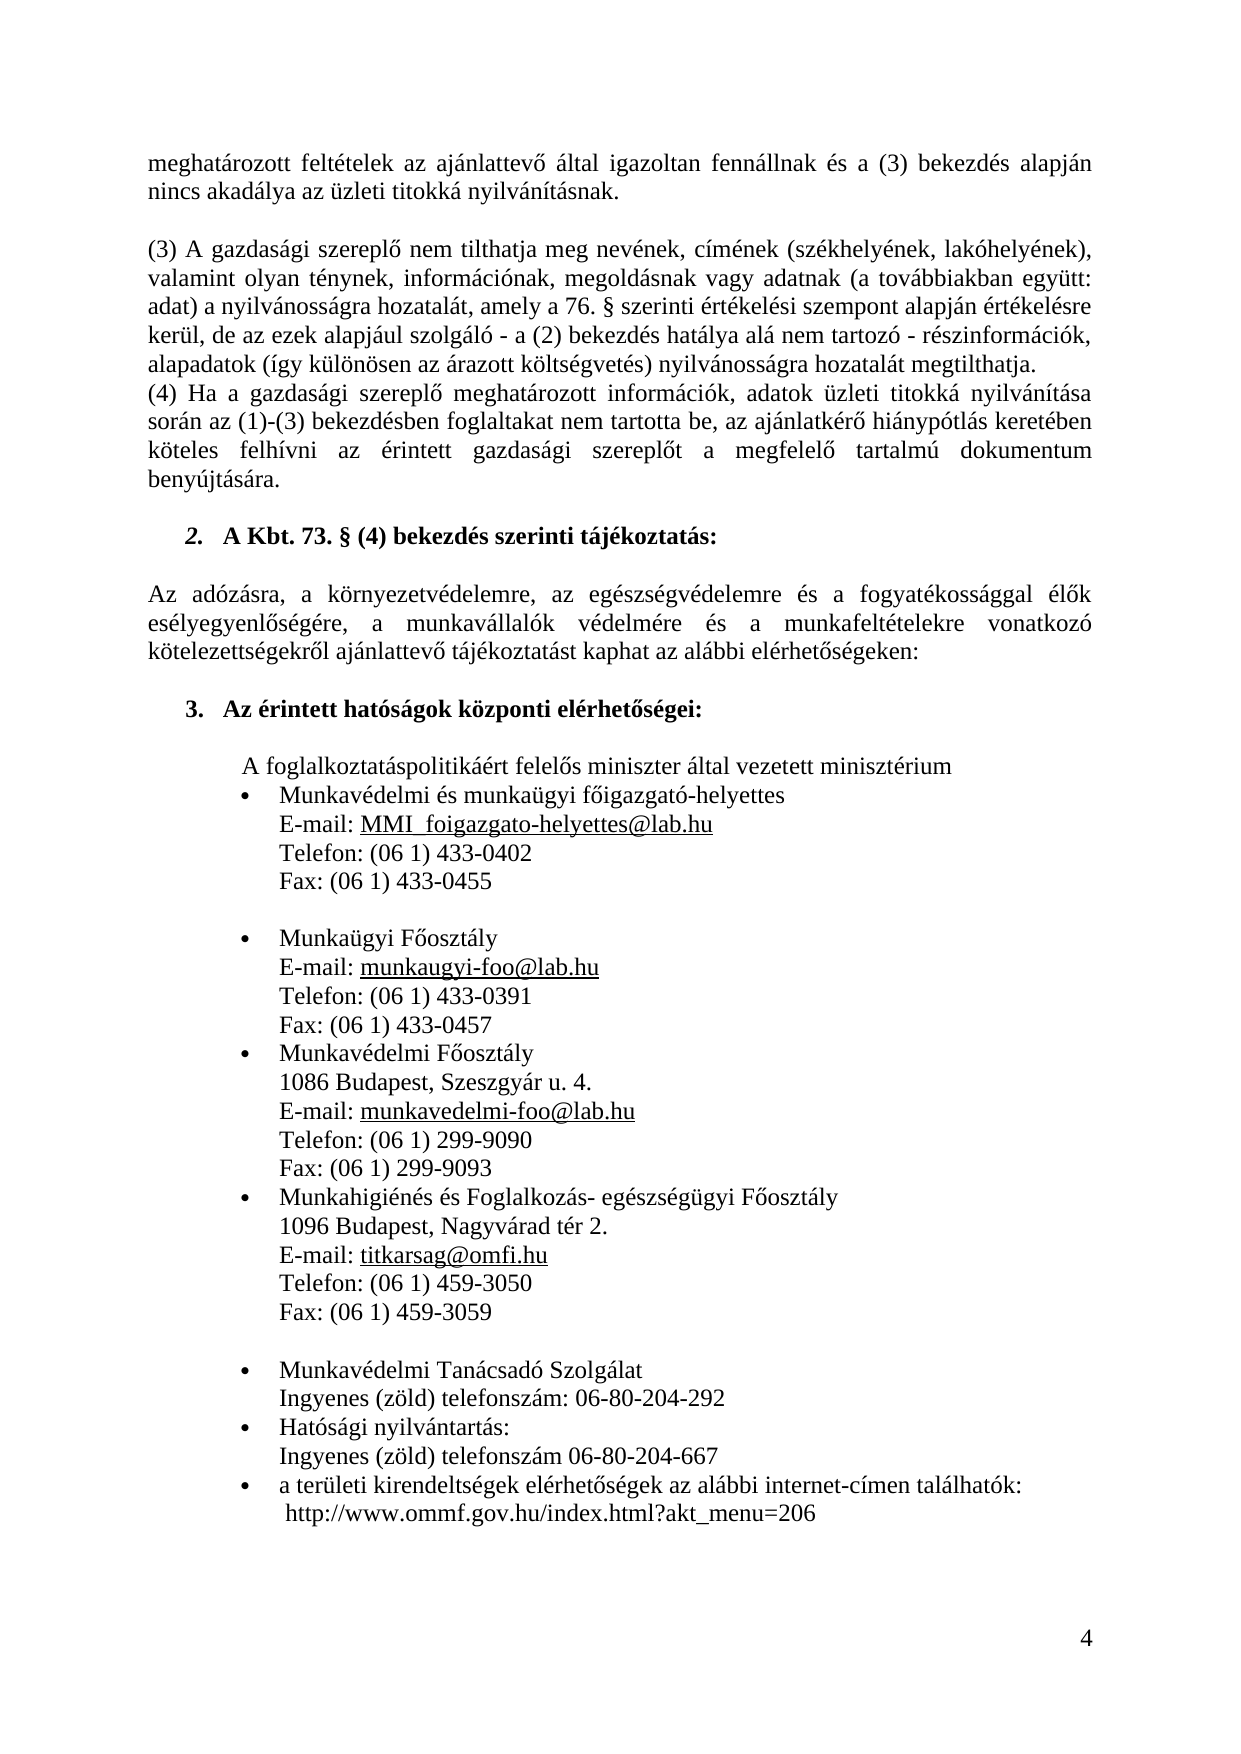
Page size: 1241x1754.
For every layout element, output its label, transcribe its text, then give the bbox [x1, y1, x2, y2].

text Ingyenes (zöld) telefonszám 06-80-204-667 [279, 1441, 1093, 1470]
text http://www.ommf.gov.hu/index.html?akt_menu=206 [241, 1498, 1093, 1527]
text A foglalkoztatáspolitikáért felelős miniszter által vezetett minisztérium [241, 751, 1093, 780]
text Az adózásra, a környezetvédelemre, az egészségvédelemre és a fogyatékossággal élők esélyegyenlőségére, a munkavállalók védelmére és a munkafeltételekre vonatkozó kötelezettségekről ajánlattevő tájékoztatást kaphat az alábbi elérhetőségeken: [148, 579, 1093, 665]
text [148, 148, 1093, 205]
list Munkavédelmi és munkaügyi főigazgató-helyettes E-mail: MMI_foigazgato-helyettes@lab.hu Telefon: (06 1) 433-0402 Fax: (06 1) 433-0455 [241, 780, 1093, 923]
list Az érintett hatóságok központi elérhetőségei: [185, 694, 1093, 723]
text (4) Ha a gazdasági szereplő meghatározott információk, adatok üzleti titokká nyilvánítása során az (1)-(3) bekezdésben foglaltakat nem tartotta be, az ajánlatkérő hiánypótlás keretében köteles felhívni az érintett gazdasági szereplőt a megfelelő tartalmú dokumentum benyújtására. [148, 378, 1093, 493]
text (3) A gazdasági szereplő nem tilthatja meg nevének, címének (székhelyének, lakóhelyének), valamint olyan ténynek, információnak, megoldásnak vagy adatnak (a továbbiakban együtt: adat) a nyilvánosságra hozatalát, amely a 76. § szerinti értékelési szempont alapján értékelésre kerül, de az ezek alapjául szolgáló - a (2) bekezdés hatálya alá nem tartozó - részinformációk, alapadatok (így különösen az árazott költségvetés) nyilvánosságra hozatalát megtilthatja. [148, 234, 1093, 378]
text Ingyenes (zöld) telefonszám: 06-80-204-292 [279, 1383, 1093, 1412]
list Munkavédelmi Tanácsadó Szolgálat [241, 1355, 1093, 1383]
list Munkahigiénés és Foglalkozás- egészségügyi Főosztály 1096 Budapest, Nagyvárad tér 2. E-mail: titkarsag@omfi.hu Telefon: (06 1) 459-3050 Fax: (06 1) 459-3059 [241, 1182, 1093, 1326]
list Munkaügyi Főosztály E-mail: munkaugyi-foo@lab.hu Telefon: (06 1) 433-0391 Fax: (06 1) 433-0457 [241, 923, 1093, 1038]
list Munkavédelmi Főosztály 1086 Budapest, Szeszgyár u. 4. E-mail: munkavedelmi-foo@lab.hu Telefon: (06 1) 299-9090 Fax: (06 1) 299-9093 [241, 1038, 1093, 1182]
list Hatósági nyilvántartás: [241, 1412, 1093, 1441]
list A Kbt. 73. § (4) bekezdés szerinti tájékoztatás: [185, 521, 1093, 550]
list a területi kirendeltségek elérhetőségek az alábbi internet-címen találhatók: [241, 1470, 1093, 1498]
